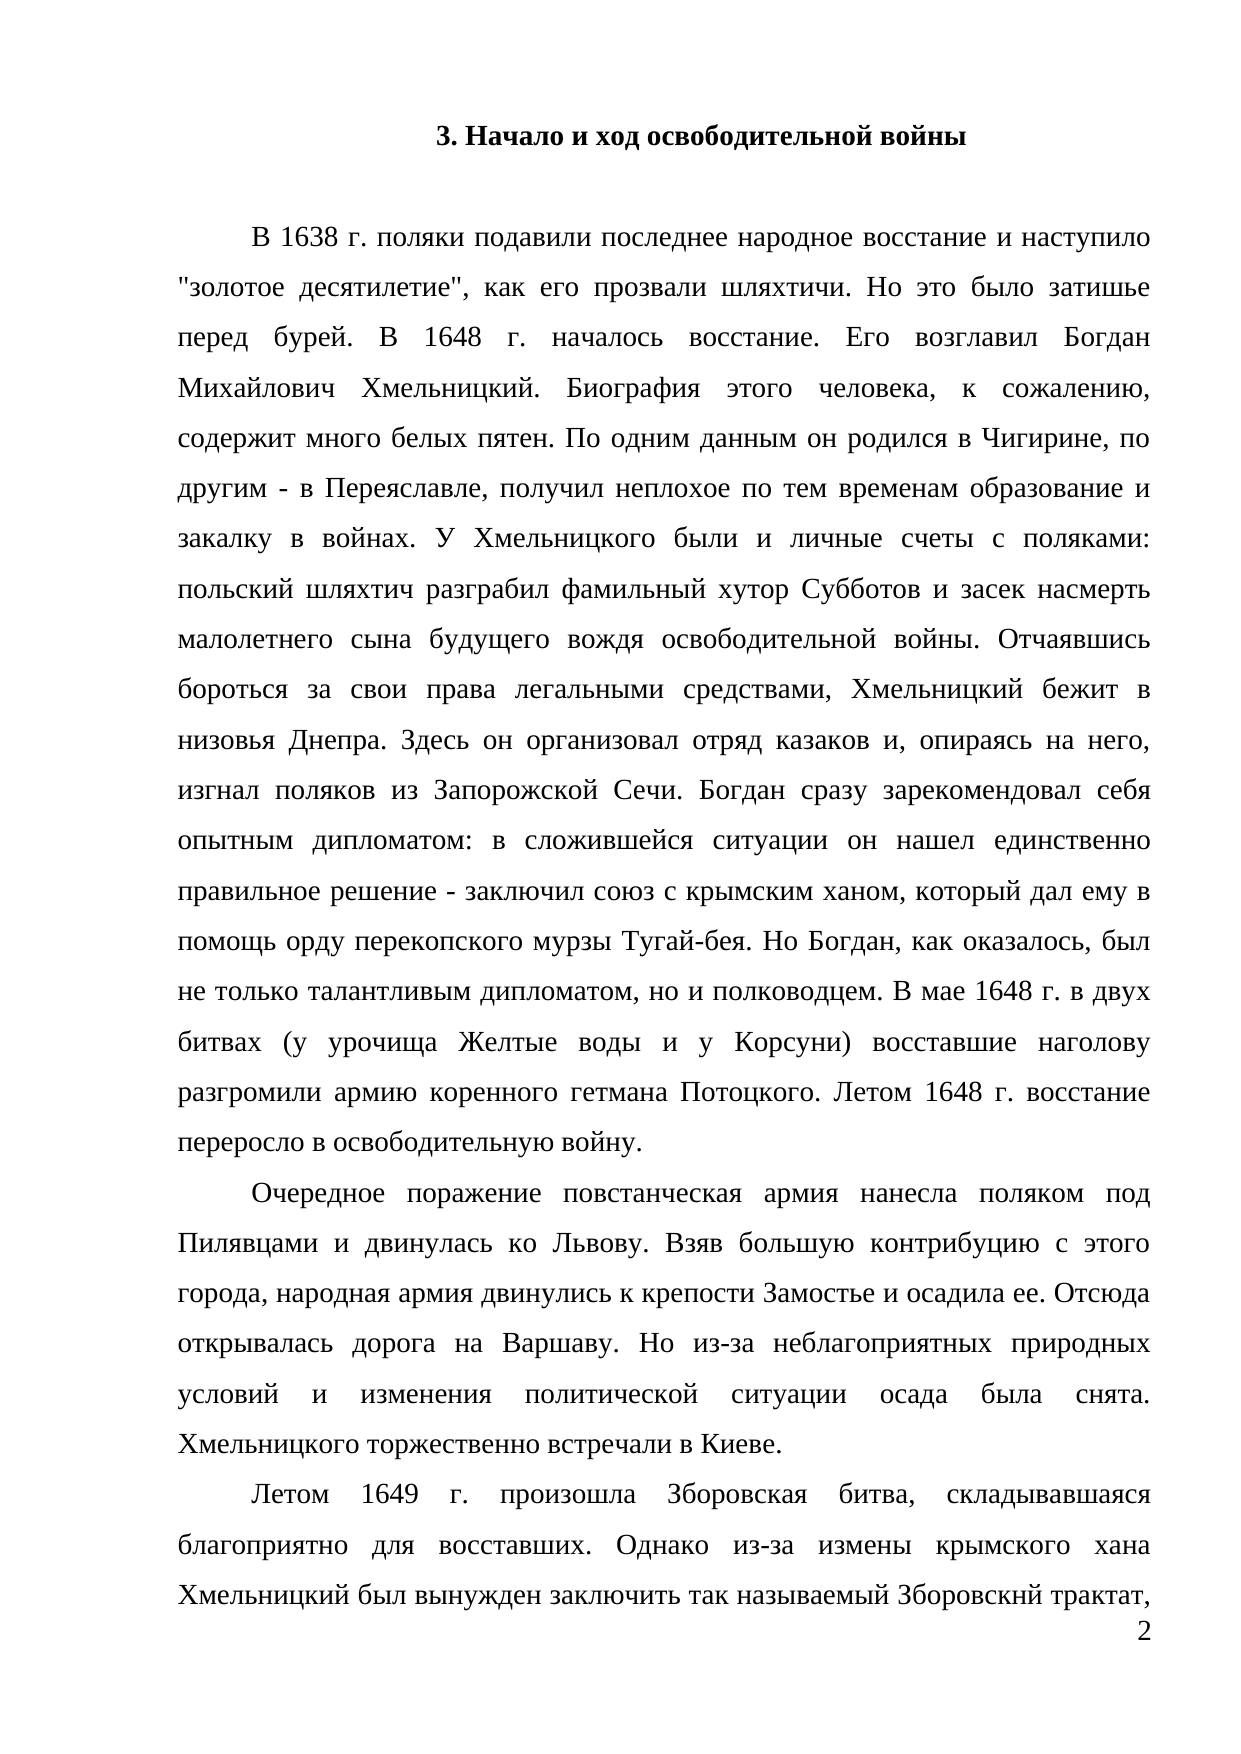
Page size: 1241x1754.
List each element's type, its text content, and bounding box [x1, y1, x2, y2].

text Очередное поражение повстанческая армия нанесла поляком под Пилявцами и двинулась ко Львову. Взяв большую контрибуцию с этого города, народная армия двинулись к крепости Замостье и осадила ее. Отсюда открывалась дорога на Варшаву. Но из-за неблагоприятных природных условий и изменения политической ситуации осада была снята. Хмельницкого торжественно встречали в Киеве. [177, 1175, 1152, 1460]
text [177, 1477, 1152, 1611]
subtitle 3. Начало и ход освободительной войны [177, 118, 1152, 152]
text В 1638 г. поляки подавили последнее народное восстание и наступило "золотое десятилетие", как его прозвали шляхтичи. Но это было затишье перед бурей. В 1648 г. началось восстание. Его возглавил Богдан Михайлович Хмельницкий. Биография этого человека, к сожалению, содержит много белых пятен. По одним данным он родился в Чигирине, по другим - в Переяславле, получил неплохое по тем временам образование и закалку в войнах. У Хмельницкого были и личные счеты с поляками: польский шляхтич разграбил фамильный хутор Субботов и засек насмерть малолетнего сына будущего вождя освободительной войны. Отчаявшись бороться за свои права легальными средствами, Хмельницкий бежит в низовья Днепра. Здесь он организовал отряд казаков и, опираясь на него, изгнал поляков из Запорожской Сечи. Богдан сразу зарекомендовал себя опытным дипломатом: в сложившейся ситуации он нашел единственно правильное решение - заключил союз с крымским ханом, который дал ему в помощь орду перекопского мурзы Тугай-бея. Но Богдан, как оказалось, был не только талантливым дипломатом, но и полководцем. В мае 1648 г. в двух битвах (у урочища Желтые воды и у Корсуни) восставшие наголову разгромили армию коренного гетмана Потоцкого. Летом 1648 г. восстание переросло в освободительную войну. [177, 219, 1152, 1158]
